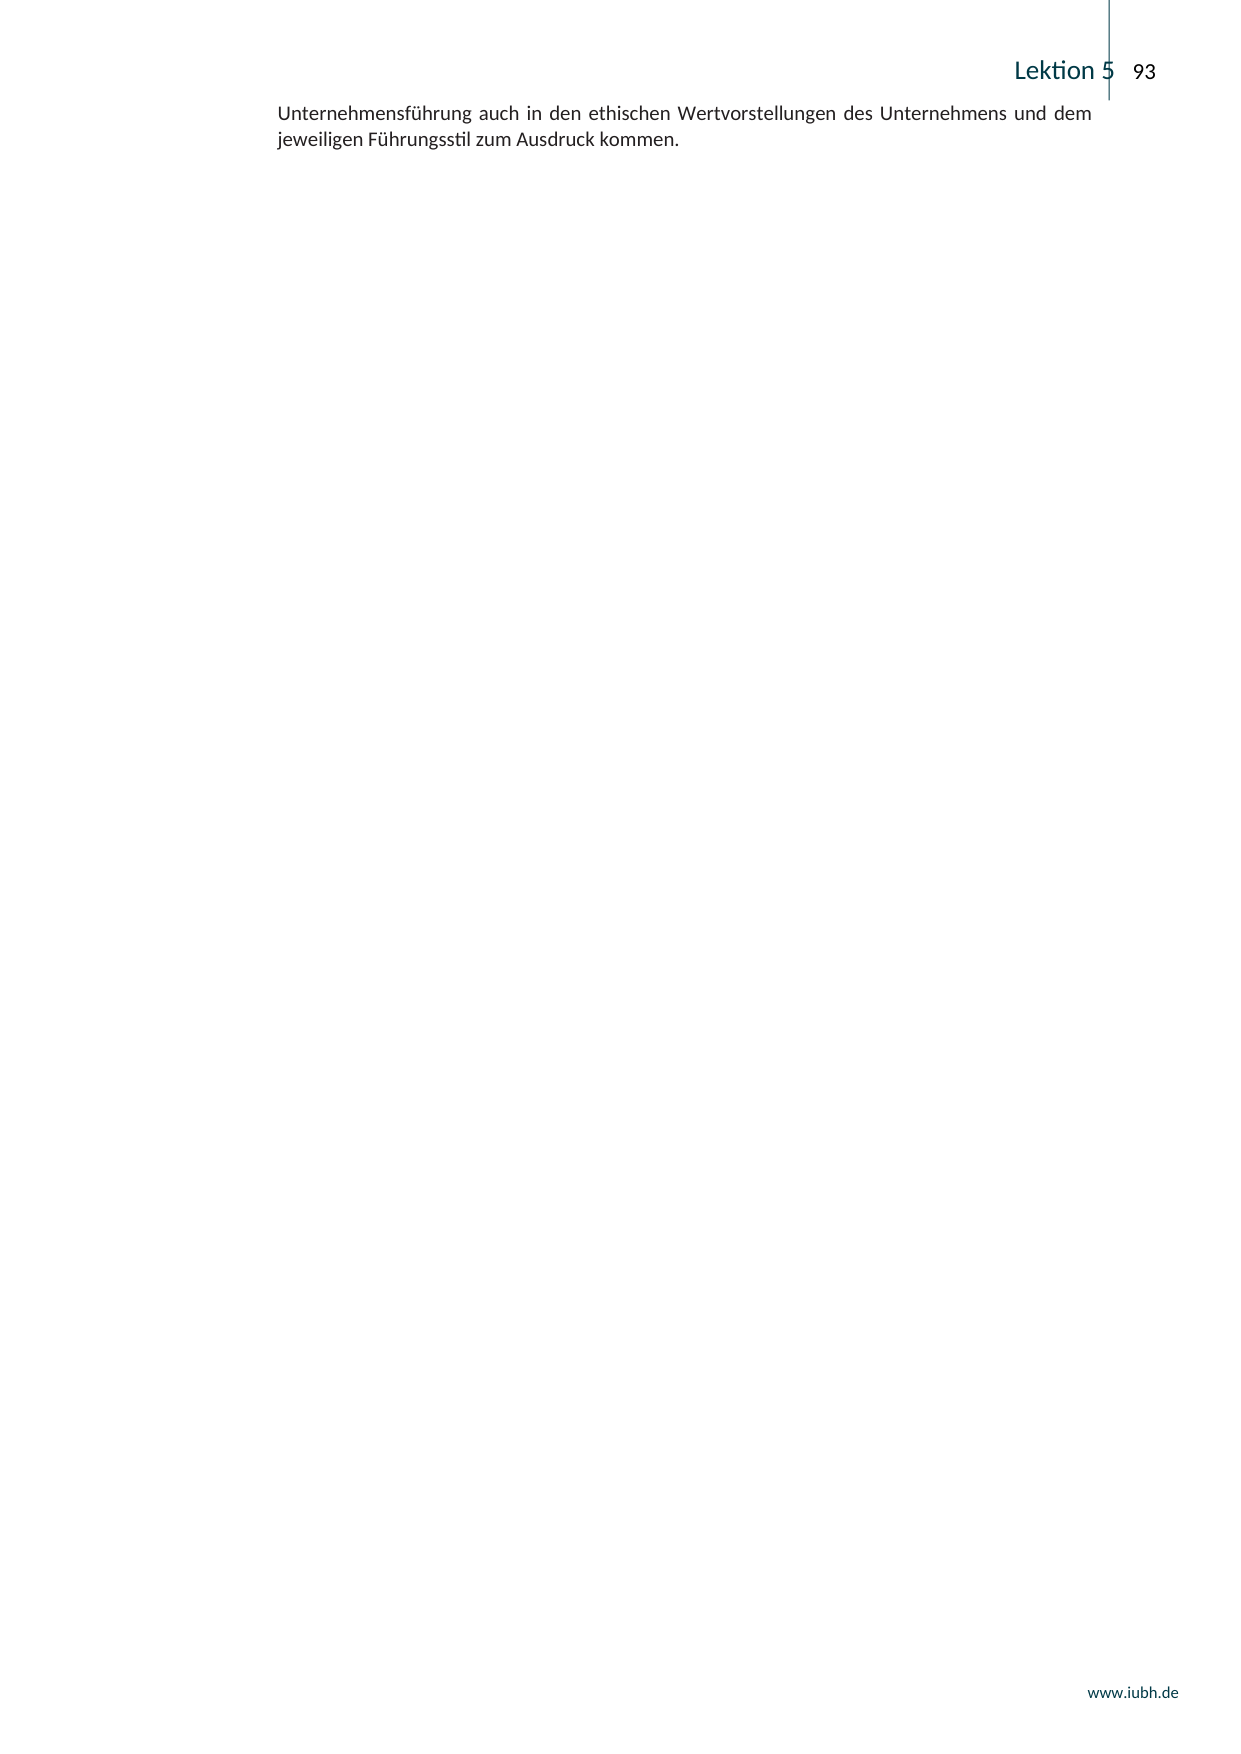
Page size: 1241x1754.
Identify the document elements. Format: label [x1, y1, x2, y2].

picture [1089, 1690, 1097, 1698]
text [277, 100, 1093, 152]
picture [1101, 1690, 1109, 1698]
picture [1115, 1690, 1121, 1698]
